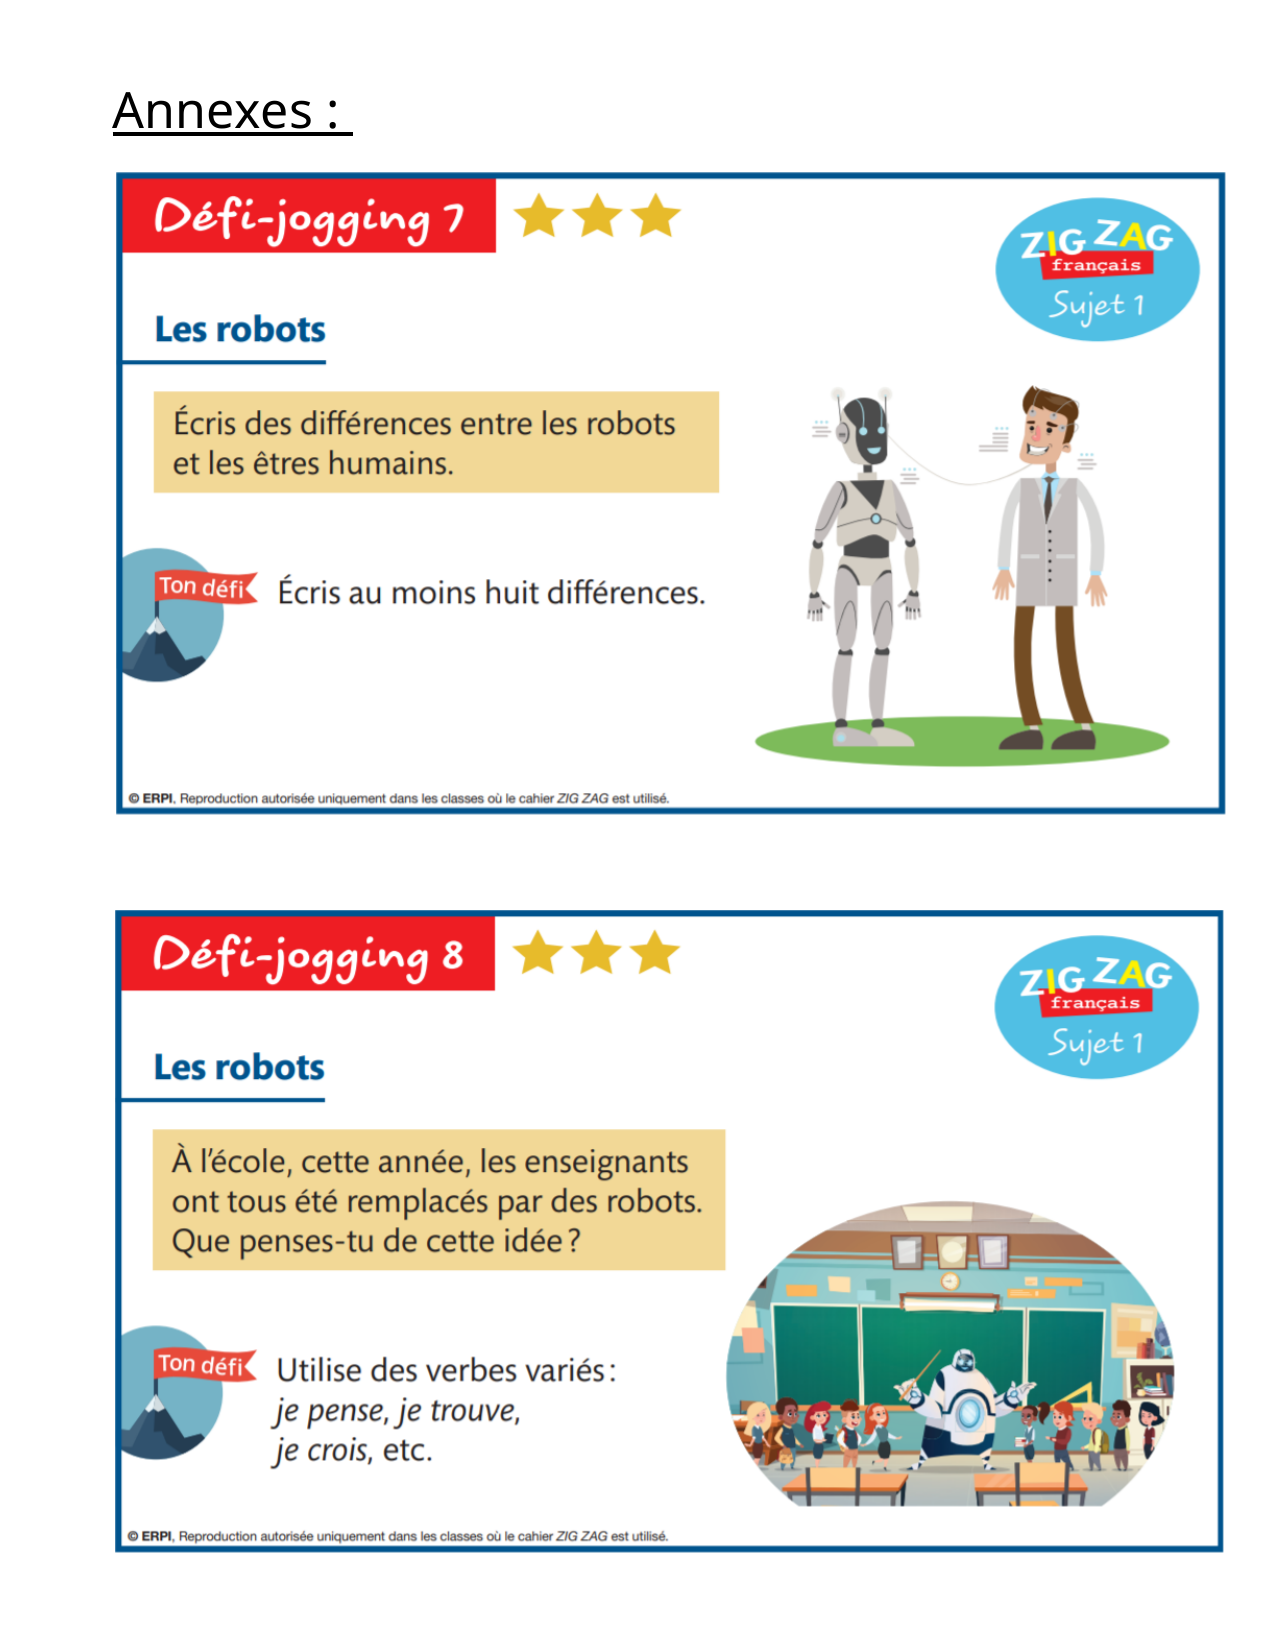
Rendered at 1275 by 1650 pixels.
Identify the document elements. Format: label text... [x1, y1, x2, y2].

picture [112, 906, 1227, 1558]
picture [112, 167, 1229, 816]
text Annexes : [112, 75, 1162, 143]
